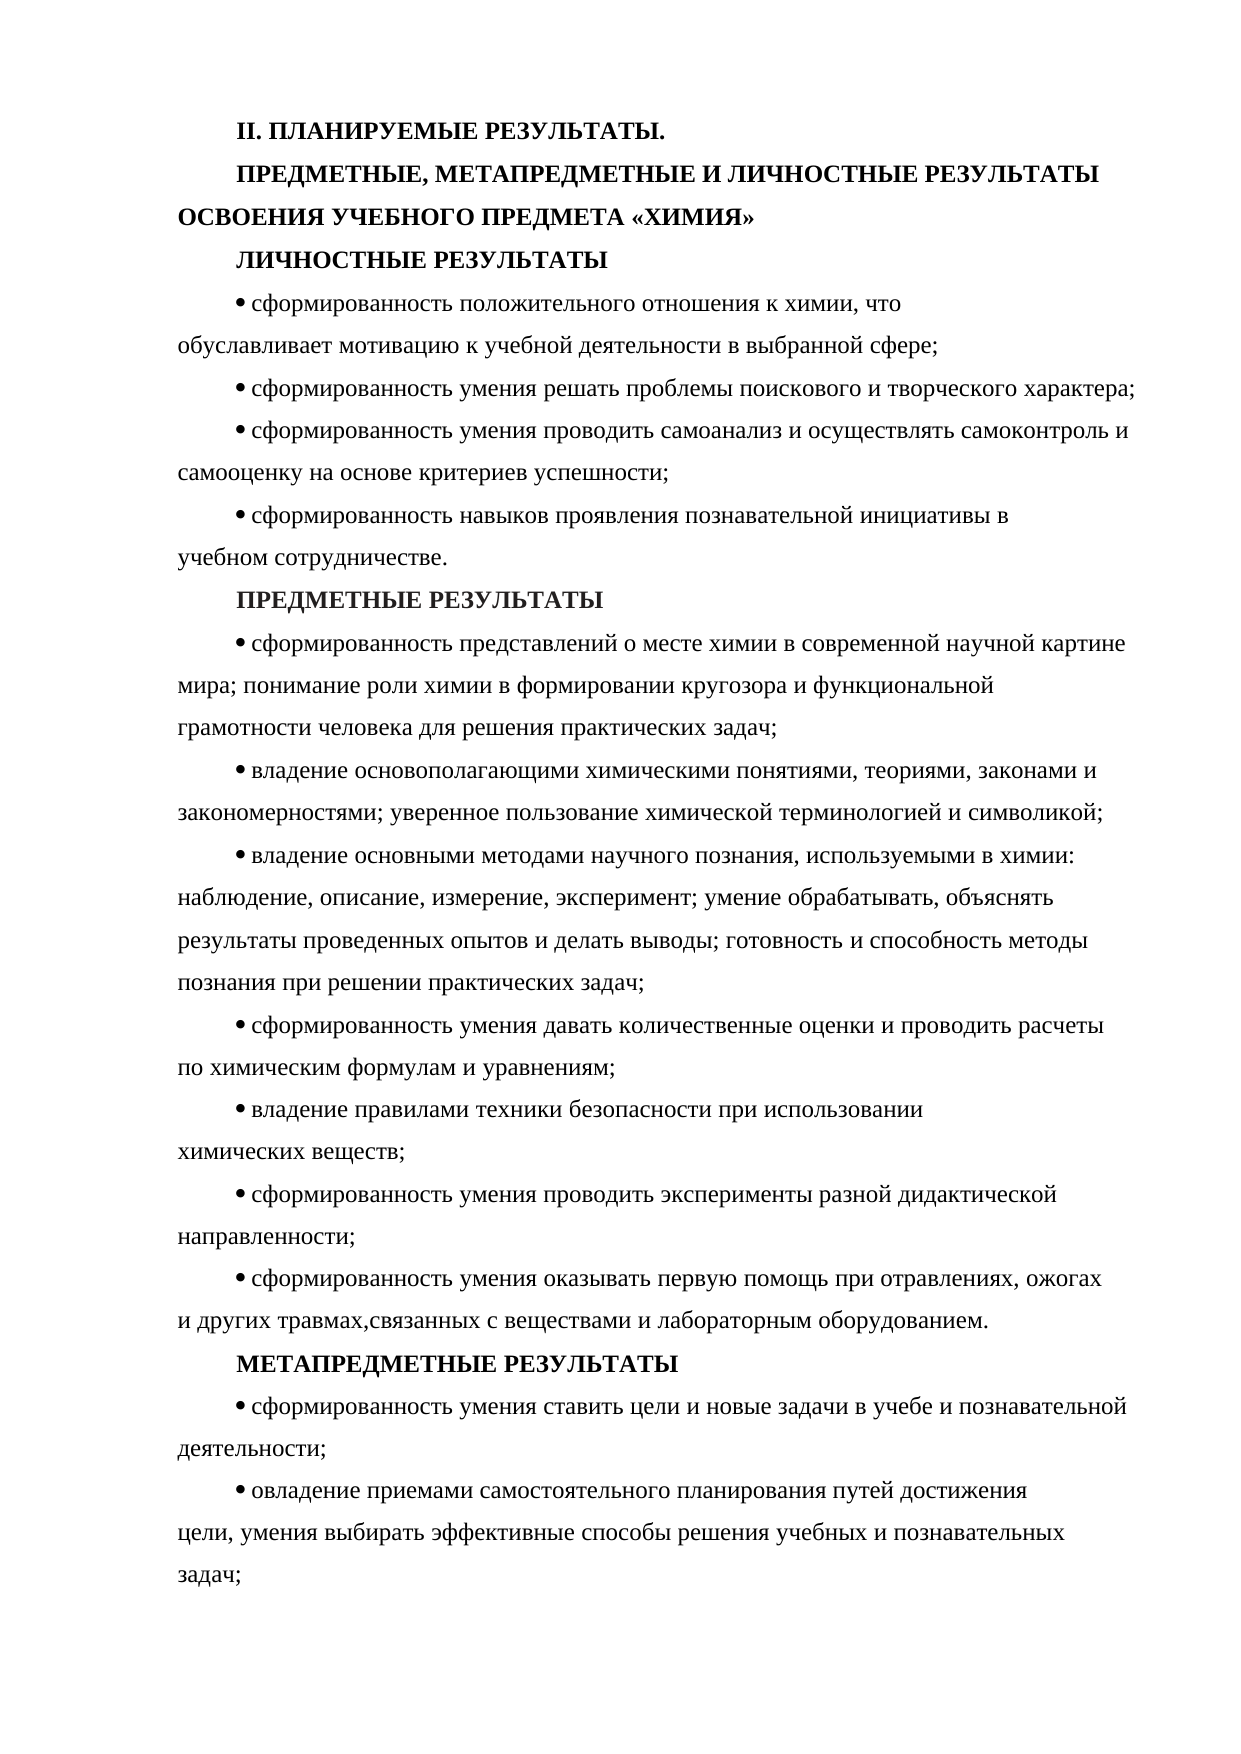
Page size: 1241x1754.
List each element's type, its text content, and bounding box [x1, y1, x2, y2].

list овладение приемами самостоятельного планирования путей достижения цели, умения выбирать эффективные способы решения учебных и познавательных задач; [177, 1476, 1091, 1588]
subtitle ЛИЧНОСТНЫЕ РЕЗУЛЬТАТЫ [236, 246, 1228, 274]
text ПРЕДМЕТНЫЕ, МЕТАПРЕДМЕТНЫЕ И ЛИЧНОСТНЫЕ РЕЗУЛЬТАТЫ ОСВОЕНИЯ УЧЕБНОГО ПРЕДМЕТА «ХИМИЯ» [177, 159, 1101, 231]
list владение правилами техники безопасности при использовании химических веществ; [177, 1094, 1057, 1165]
list сформированность представлений о месте химии в современной научной картине мира; понимание роли химии в формировании кругозора и функциональной грамотности человека для решения практических задач; [177, 628, 1135, 741]
text ПРЕДМЕТНЫЕ РЕЗУЛЬТАТЫ [236, 585, 1228, 614]
list владение основными методами научного познания, используемыми в химии: наблюдение, описание, измерение, эксперимент; умение обрабатывать, объяснять результаты проведенных опытов и делать выводы; готовность и способность методы познания при решении практических задач; [177, 840, 1094, 996]
list сформированность умения проводить эксперименты разной дидактической направленности; [177, 1179, 1058, 1249]
list сформированность умения проводить самоанализ и осуществлять самоконтроль и самооценку на основе критериев успешности; [177, 416, 1130, 486]
subtitle ПЛАНИРУЕМЫЕ РЕЗУЛЬТАТЫ. [236, 116, 1228, 145]
subtitle МЕТАПРЕДМЕТНЫЕ РЕЗУЛЬТАТЫ [236, 1349, 1228, 1377]
list сформированность умения оказывать первую помощь при отравлениях, ожогах и других травмах,связанных с веществами и лабораторным оборудованием. [177, 1263, 1121, 1334]
list сформированность положительного отношения к химии, что обуславливает мотивацию к учебной деятельности в выбранной сфере; [177, 288, 1062, 359]
list владение основополагающими химическими понятиями, теориями, законами и закономерностями; уверенное пользование химической терминологией и символикой; [177, 755, 1103, 826]
list сформированность умения давать количественные оценки и проводить расчеты по химическим формулам и уравнениям; [177, 1010, 1135, 1081]
list сформированность умения решать проблемы поискового и творческого характера; [236, 373, 1228, 401]
list сформированность навыков проявления познавательной инициативы в учебном сотрудничестве. [177, 500, 1105, 571]
list сформированность умения ставить цели и новые задачи в учебе и познавательной деятельности; [177, 1391, 1127, 1462]
